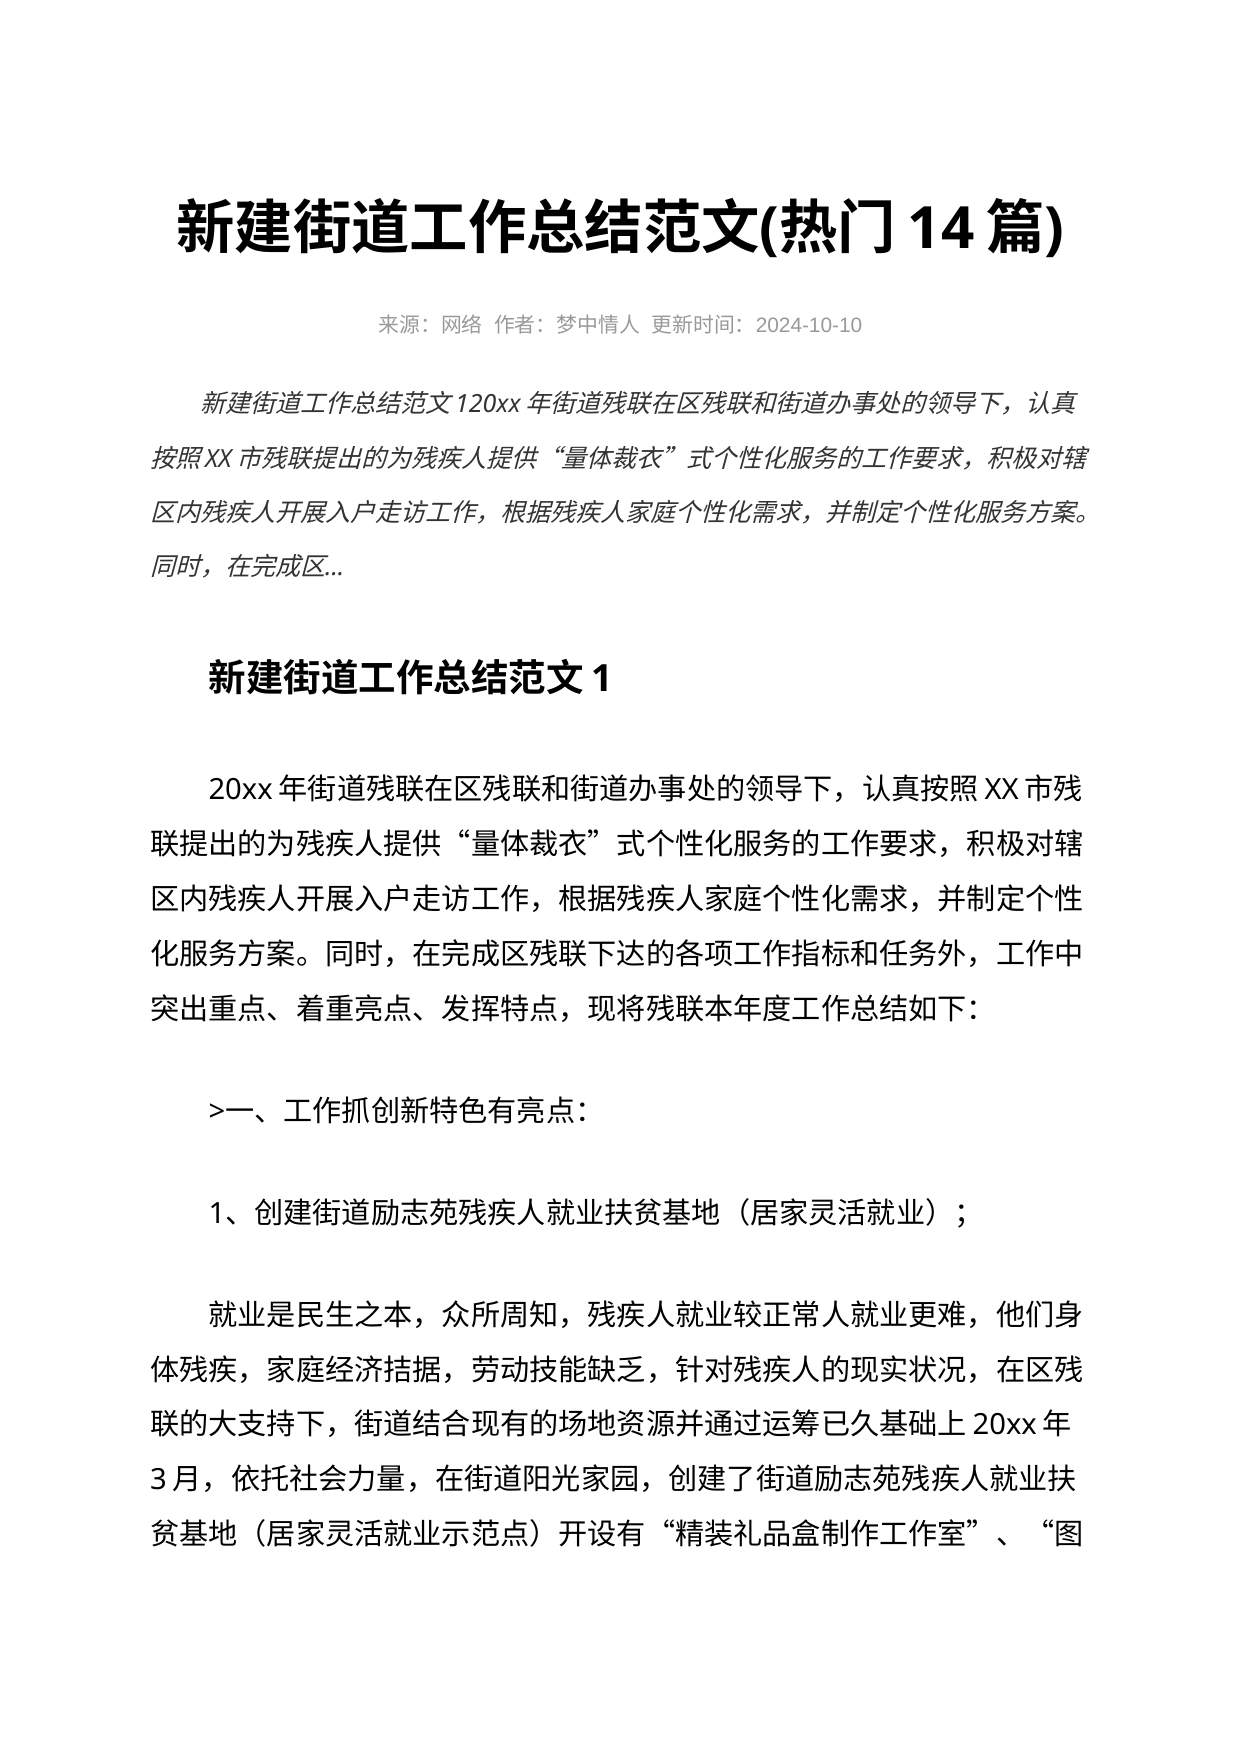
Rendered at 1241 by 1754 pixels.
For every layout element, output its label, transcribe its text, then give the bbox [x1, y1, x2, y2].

text 20xx年街道残联在区残联和街道办事处的领导下，认真按照XX市残联提出的为残疾人提供“量体裁衣”式个性化服务的工作要求，积极对辖区内残疾人开展入户走访工作，根据残疾人家庭个性化需求，并制定个性化服务方案。同时，在完成区残联下达的各项工作指标和任务外，工作中突出重点、着重亮点、发挥特点，现将残联本年度工作总结如下： [150, 766, 1090, 1028]
subtitle 新建街道工作总结范文(热门14篇) [150, 181, 1090, 266]
text 新建街道工作总结范文1 [150, 648, 1090, 703]
text 新建街道工作总结范文120xx年街道残联在区残联和街道办事处的领导下，认真按照XX市残联提出的为残疾人提供“量体裁衣”式个性化服务的工作要求，积极对辖区内残疾人开展入户走访工作，根据残疾人家庭个性化需求，并制定个性化服务方案。同时，在完成区... [150, 384, 1090, 583]
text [150, 1291, 1090, 1553]
text >一、工作抓创新特色有亮点： [150, 1087, 1090, 1129]
text 1、创建街道励志苑残疾人就业扶贫基地（居家灵活就业）； [150, 1189, 1090, 1232]
text 来源：网络 作者：梦中情人 更新时间：2024-10-10 [150, 313, 1090, 337]
